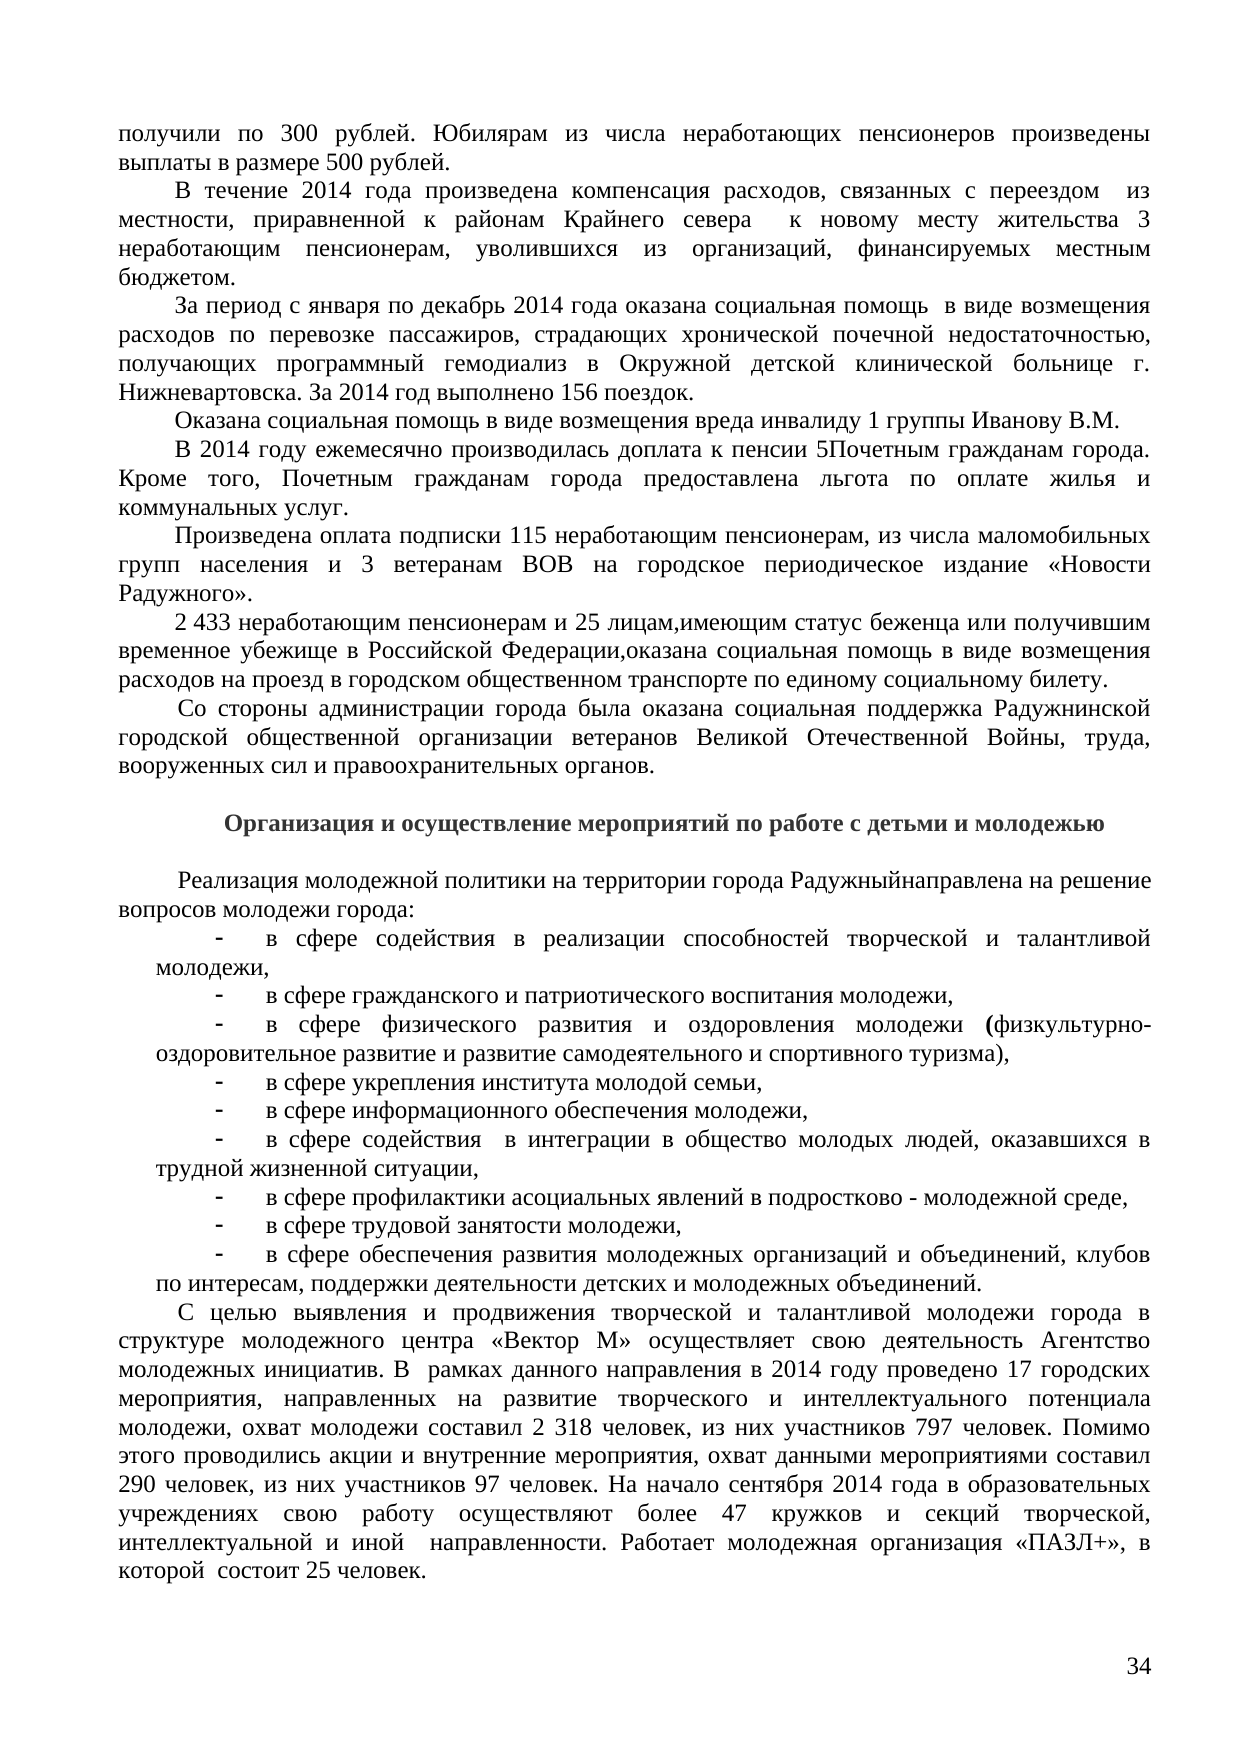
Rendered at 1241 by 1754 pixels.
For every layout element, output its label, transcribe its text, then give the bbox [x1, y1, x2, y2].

text В течение 2014 года произведена компенсация расходов, связанных с переездом из местности, приравненной к районам Крайнего севера к новому месту жительства 3 неработающим пенсионерам, уволившихся из организаций, финансируемых местным бюджетом. [118, 176, 1152, 291]
list в сфере содействия в реализации способностей творческой и талантливой молодежи, [156, 923, 1152, 981]
text За период с января по декабрь 2014 года оказана социальная помощь в виде возмещения расходов по перевозке пассажиров, страдающих хронической почечной недостаточностью, получающих программный гемодиализ в Окружной детской клинической больнице г. Нижневартовска. За 2014 год выполнено 156 поездок. [118, 291, 1152, 406]
text Оказана социальная помощь в виде возмещения вреда инвалиду 1 группы Иванову В.М. [118, 406, 1152, 434]
list в сфере обеспечения развития молодежных организаций и объединений, клубов по интересам, поддержки деятельности детских и молодежных объединений. [156, 1239, 1152, 1297]
text Произведена оплата подписки 115 неработающим пенсионерам, из числа маломобильных групп населения и 3 ветеранам ВОВ на городское периодическое издание «Новости Радужного». [118, 521, 1152, 607]
text Со стороны администрации города была оказана социальная поддержка Радужнинской городской общественной организации ветеранов Великой Отечественной Войны, труда, вооруженных сил и правоохранительных органов. [118, 693, 1152, 779]
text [118, 118, 1152, 176]
list в сфере профилактики асоциальных явлений в подростково - молодежной среде, [156, 1182, 1152, 1211]
text Организация и осуществление мероприятий по работе с детьми и молодежью [118, 808, 1152, 837]
list в сфере информационного обеспечения молодежи, [156, 1096, 1152, 1124]
list в сфере укрепления института молодой семьи, [156, 1067, 1152, 1096]
list С целью выявления и продвижения творческой и талантливой молодежи города в структуре молодежного центра «Вектор М» осуществляет свою деятельность Агентство молодежных инициатив. В рамках данного направления в 2014 году проведено 17 городских мероприятия, направленных на развитие творческого и интеллектуального потенциала молодежи, охват молодежи составил 2 318 человек, из них участников 797 человек. Помимо этого проводились акции и внутренние мероприятия, охват данными мероприятиями составил 290 человек, из них участников 97 человек. На начало сентября 2014 года в образовательных учреждениях свою работу осуществляют более 47 кружков и секций творческой, интеллектуальной и иной направленности. Работает молодежная организация «ПАЗЛ+», в которой состоит 25 человек. [118, 1297, 1152, 1584]
list в сфере физического развития и оздоровления молодежи (физкультурно-оздоровительное развитие и развитие самодеятельного и спортивного туризма), [156, 1009, 1152, 1067]
list в сфере трудовой занятости молодежи, [156, 1211, 1152, 1239]
text Реализация молодежной политики на территории города Радужныйнаправлена на решение вопросов молодежи города: [118, 866, 1152, 923]
list в сфере содействия в интеграции в общество молодых людей, оказавшихся в трудной жизненной ситуации, [156, 1124, 1152, 1182]
text 2 433 неработающим пенсионерам и 25 лицам,имеющим статус беженца или получившим временное убежище в Российской Федерации,оказана социальная помощь в виде возмещения расходов на проезд в городском общественном транспорте по единому социальному билету. [118, 607, 1152, 693]
text В 2014 году ежемесячно производилась доплата к пенсии 5Почетным гражданам города. Кроме того, Почетным гражданам города предоставлена льгота по оплате жилья и коммунальных услуг. [118, 434, 1152, 521]
list в сфере гражданского и патриотического воспитания молодежи, [156, 981, 1152, 1009]
